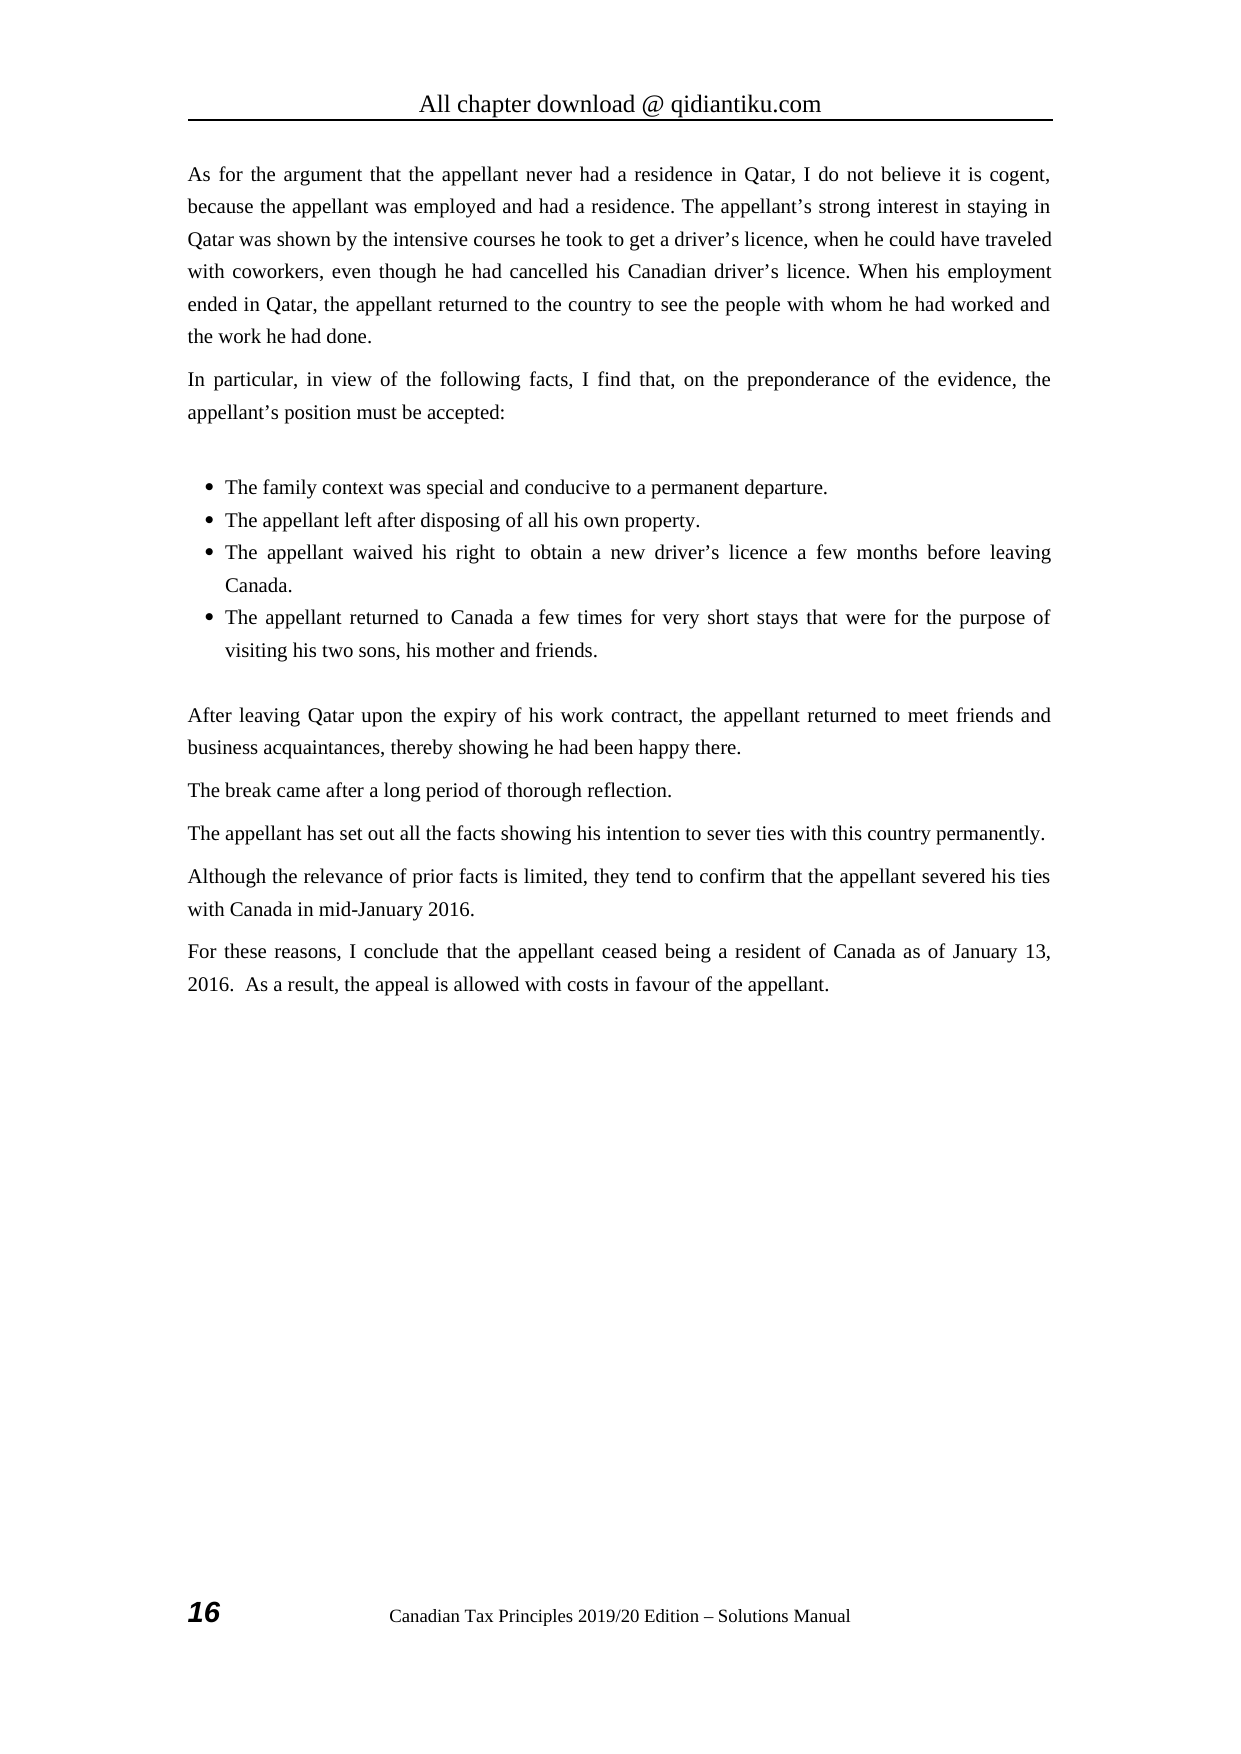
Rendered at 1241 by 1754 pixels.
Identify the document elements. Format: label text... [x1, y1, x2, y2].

text After leaving Qatar upon the expiry of his work contract, the appellant returned to meet friends and business acquaintances, thereby showing he had been happy there. [187, 698, 1053, 763]
text The appellant left after disposing of all his own property. [206, 503, 1053, 536]
text The appellant waived his right to obtain a new driver’s licence a few months before leaving Canada. [206, 536, 1053, 601]
text The appellant has set out all the facts showing his intention to sever ties with this country permanently. [187, 817, 1053, 849]
text The family context was special and conducive to a permanent departure. [206, 471, 1053, 503]
text The appellant returned to Canada a few times for very short stays that were for the purpose of visiting his two sons, his mother and friends. [206, 601, 1053, 666]
text As for the argument that the appellant never had a residence in Qatar, I do not believe it is cogent, because the appellant was employed and had a residence. The appellant’s strong interest in staying in Qatar was shown by the intensive courses he took to get a driver’s licence, when he could have traveled with coworkers, even though he had cancelled his Canadian driver’s licence. When his employment ended in Qatar, the appellant returned to the country to see the people with whom he had worked and the work he had done. [187, 158, 1053, 353]
text For these reasons, I conclude that the appellant ceased being a resident of Canada as of January 13, 2016. As a result, the appeal is allowed with costs in favour of the appellant. [187, 935, 1053, 1000]
text Although the relevance of prior facts is limited, they tend to confirm that the appellant severed his ties with Canada in mid-January 2016. [187, 860, 1053, 925]
text In particular, in view of the following facts, I find that, on the preponderance of the evidence, the appellant’s position must be accepted: [187, 363, 1053, 428]
text The break came after a long period of thorough reflection. [187, 774, 1053, 806]
